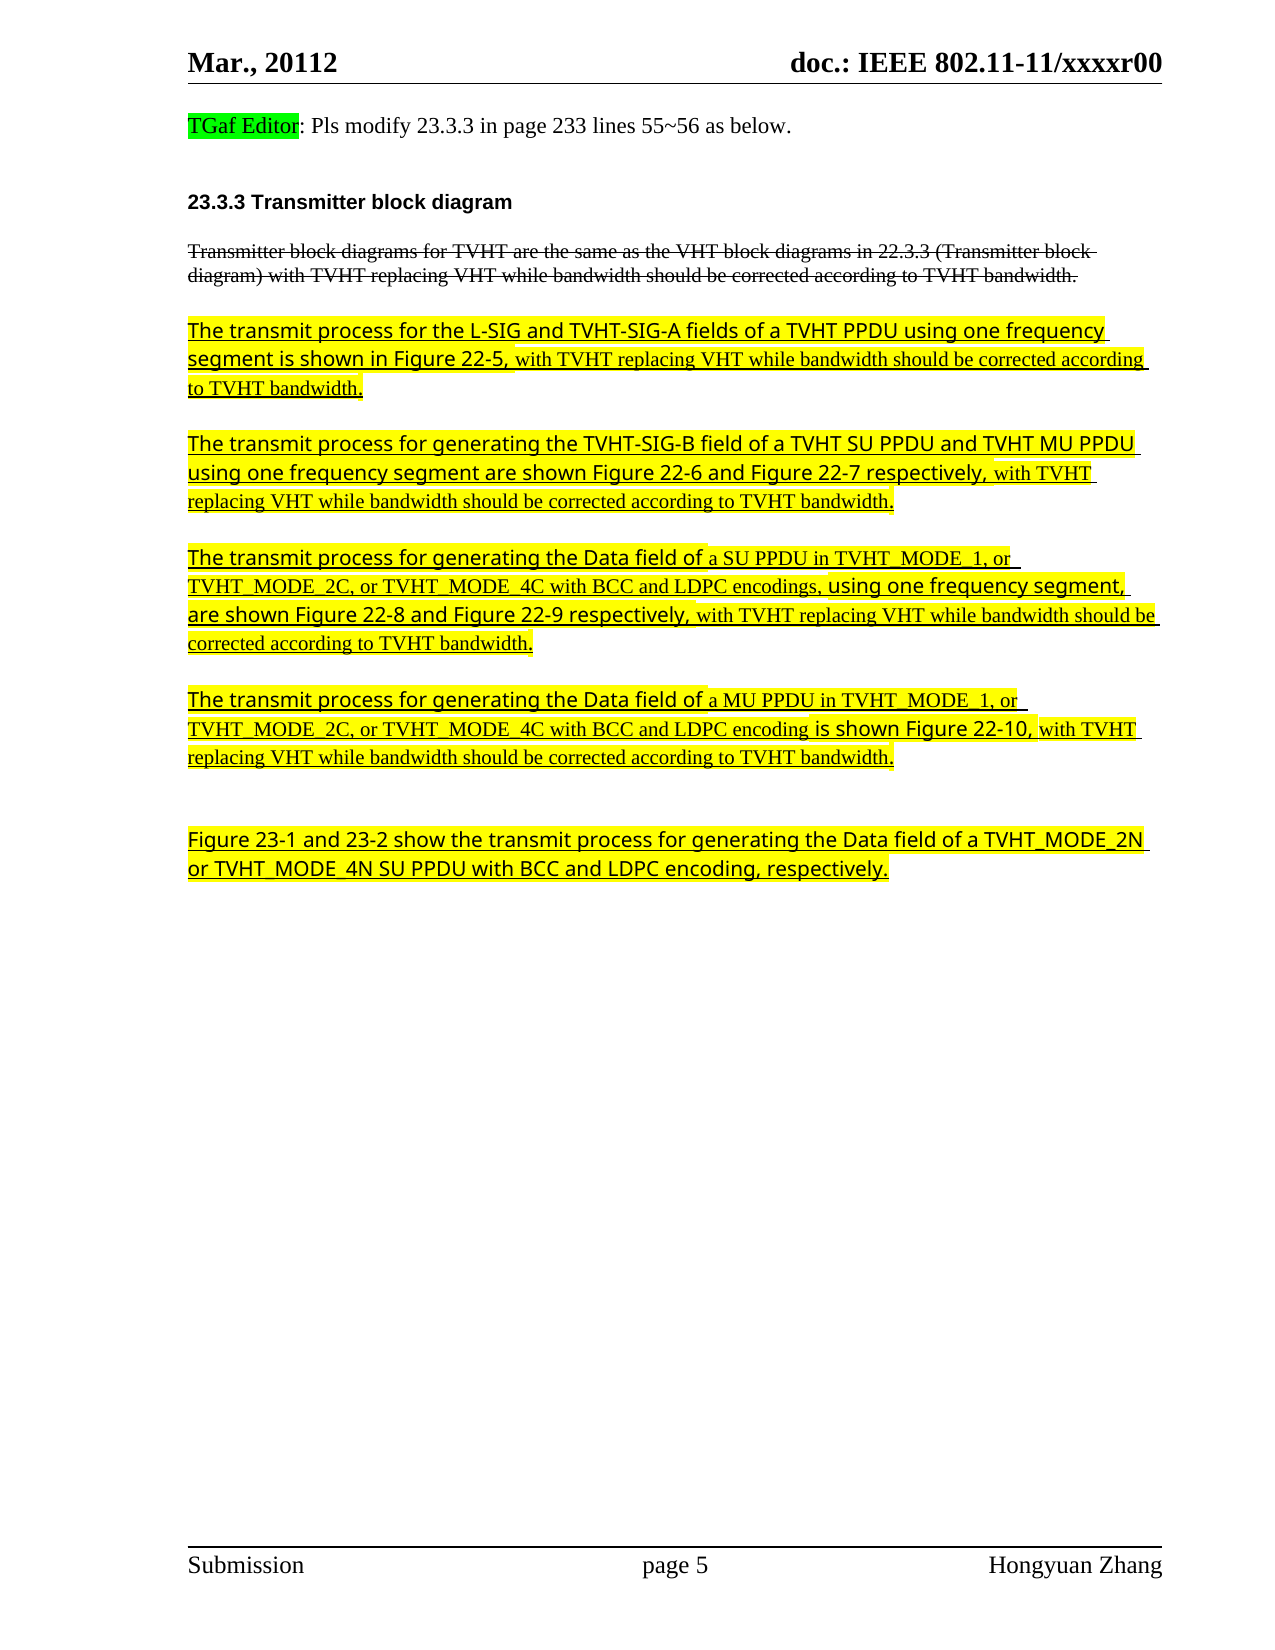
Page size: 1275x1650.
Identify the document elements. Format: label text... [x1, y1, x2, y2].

text Transmitter block diagrams for TVHT are the same as the VHT block diagrams in 22.3.3 (Transmitter block diagram) with TVHT replacing VHT while bandwidth should be corrected according to TVHT bandwidth. [187, 239, 1162, 287]
text TGaf Editor: Pls modify 23.3.3 in page 233 lines 55~56 as below. [187, 112, 1162, 139]
text The transmit process for generating the TVHT-SIG-B field of a TVHT SU PPDU and TVHT MU PPDU using one frequency segment are shown Figure 22-6 and Figure 22-7 respectively, with TVHT replacing VHT while bandwidth should be corrected according to TVHT bandwidth. [187, 429, 1162, 515]
text Figure 23-1 and 23-2 show the transmit process for generating the Data field of a TVHT_MODE_2N or TVHT_MODE_4N SU PPDU with BCC and LDPC encoding, respectively. [889, 826, 1162, 882]
text The transmit process for generating the Data field of a MU PPDU in TVHT_MODE_1, or TVHT_MODE_2C, or TVHT_MODE_4C with BCC and LDPC encoding is shown Figure 22-10, with TVHT replacing VHT while bandwidth should be corrected according to TVHT bandwidth. [187, 685, 1162, 771]
text 23.3.3 Transmitter block diagram [187, 190, 1162, 214]
text The transmit process for generating the Data field of a SU PPDU in TVHT_MODE_1, or TVHT_MODE_2C, or TVHT_MODE_4C with BCC and LDPC encodings, using one frequency segment, are shown Figure 22-8 and Figure 22-9 respectively, with TVHT replacing VHT while bandwidth should be corrected according to TVHT bandwidth. [187, 543, 1162, 657]
text The transmit process for the L-SIG and TVHT-SIG-A fields of a TVHT PPDU using one frequency segment is shown in Figure 22-5, with TVHT replacing VHT while bandwidth should be corrected according to TVHT bandwidth. [363, 316, 1162, 401]
